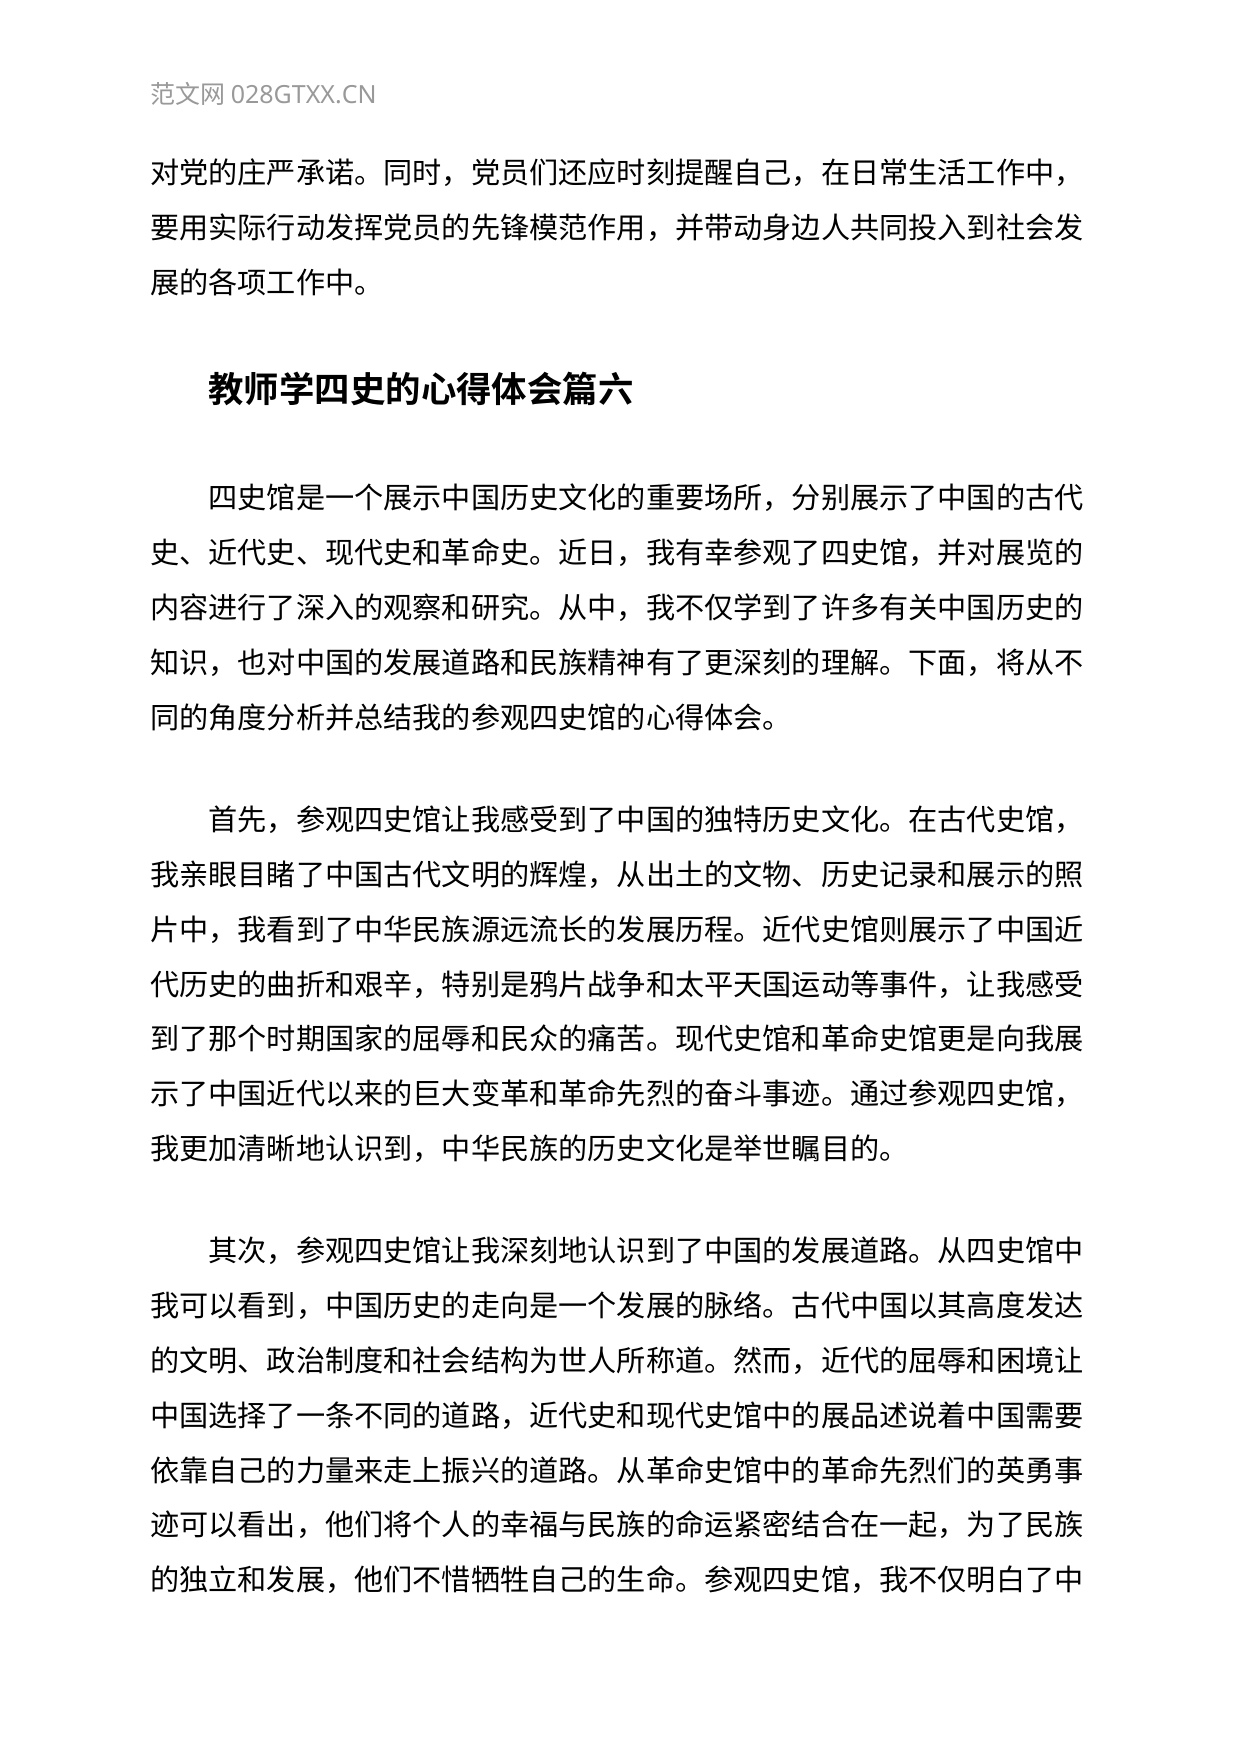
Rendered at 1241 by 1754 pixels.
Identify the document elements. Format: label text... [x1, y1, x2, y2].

text 四史馆是一个展示中国历史文化的重要场所，分别展示了中国的古代史、近代史、现代史和革命史。近日，我有幸参观了四史馆，并对展览的内容进行了深入的观察和研究。从中，我不仅学到了许多有关中国历史的知识，也对中国的发展道路和民族精神有了更深刻的理解。下面，将从不同的角度分析并总结我的参观四史馆的心得体会。 [150, 475, 1090, 737]
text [150, 1227, 1090, 1599]
text 教师学四史的心得体会篇六 [150, 362, 1090, 413]
text 首先，参观四史馆让我感受到了中国的独特历史文化。在古代史馆，我亲眼目睹了中国古代文明的辉煌，从出土的文物、历史记录和展示的照片中，我看到了中华民族源远流长的发展历程。近代史馆则展示了中国近代历史的曲折和艰辛，特别是鸦片战争和太平天国运动等事件，让我感受到了那个时期国家的屈辱和民众的痛苦。现代史馆和革命史馆更是向我展示了中国近代以来的巨大变革和革命先烈的奋斗事迹。通过参观四史馆，我更加清晰地认识到，中华民族的历史文化是举世瞩目的。 [150, 796, 1090, 1168]
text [150, 150, 1090, 302]
